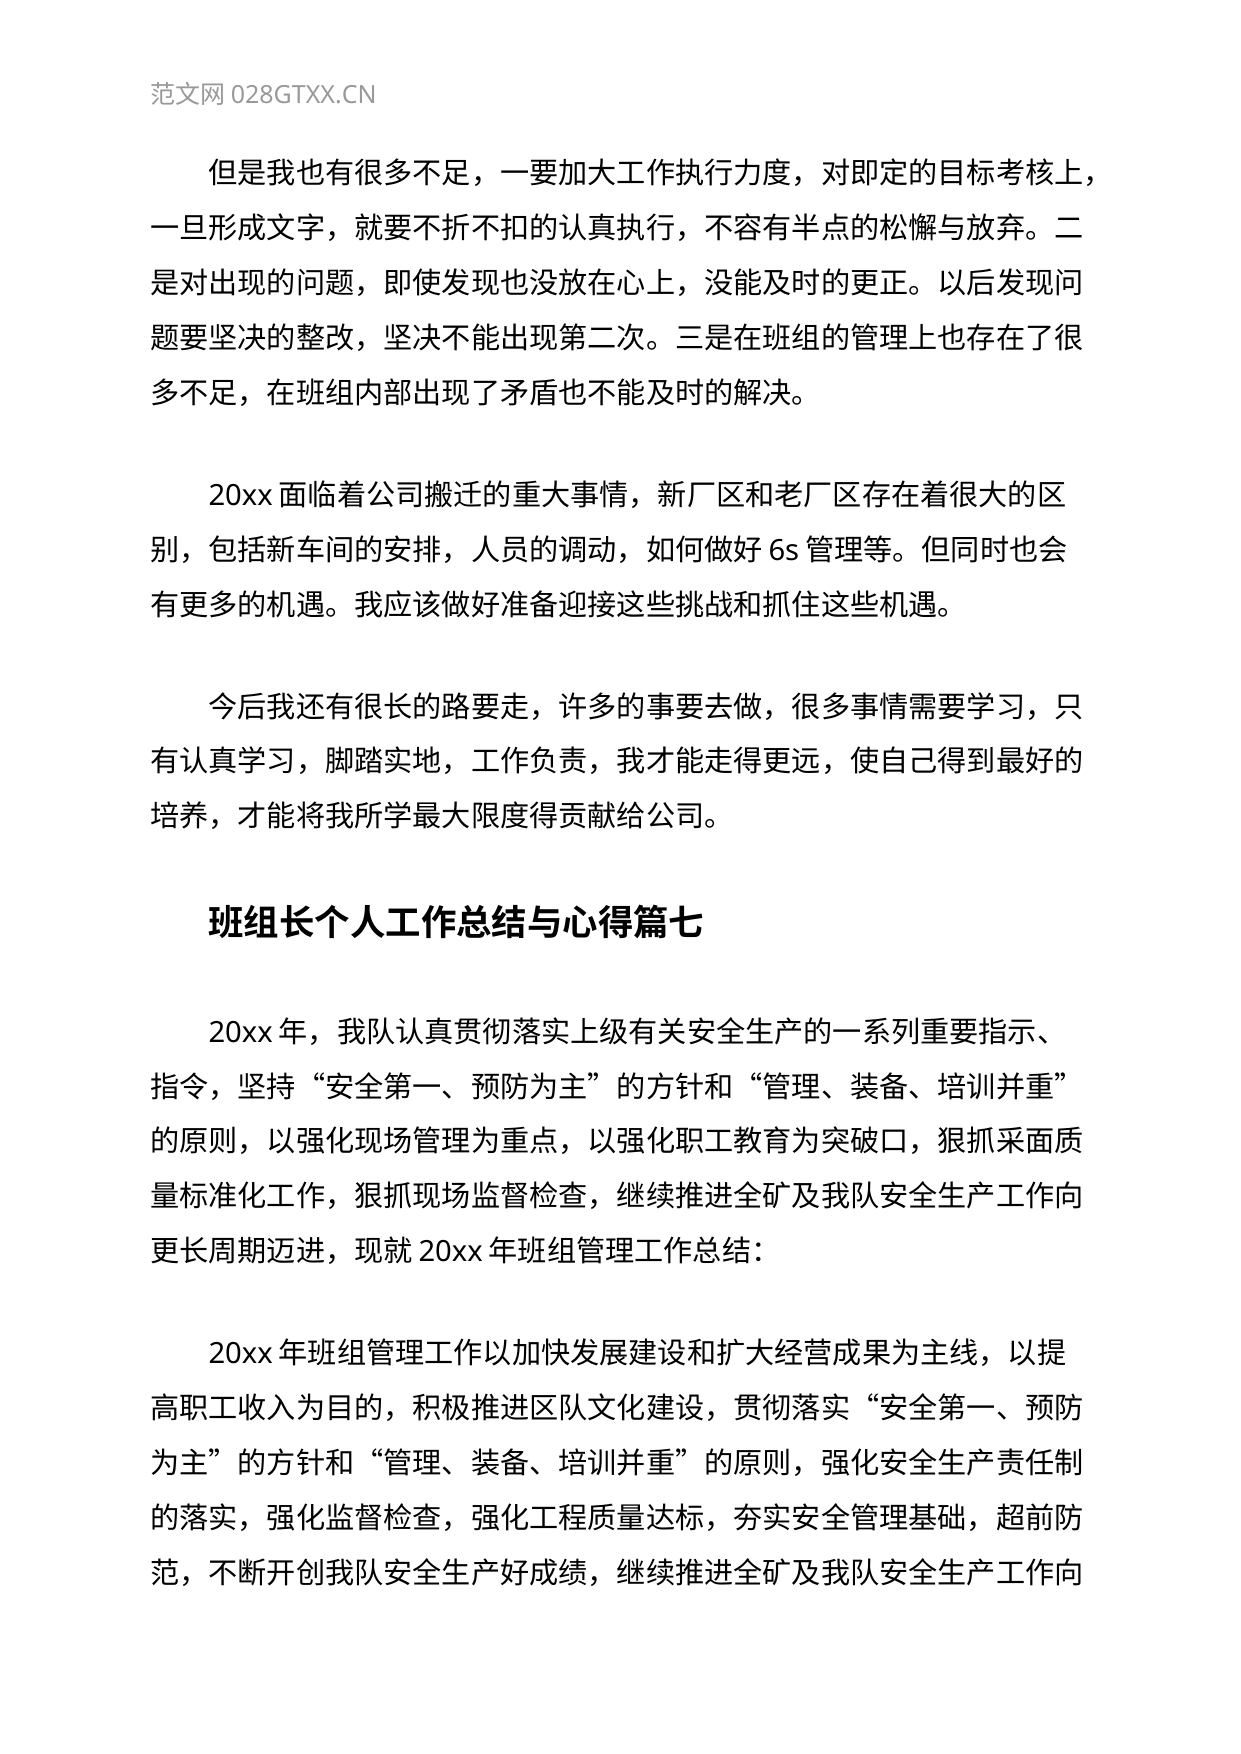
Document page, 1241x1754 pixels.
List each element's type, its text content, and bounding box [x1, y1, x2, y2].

text 今后我还有很长的路要走，许多的事要去做，很多事情需要学习，只有认真学习，脚踏实地，工作负责，我才能走得更远，使自己得到最好的培养，才能将我所学最大限度得贡献给公司。 [150, 683, 1090, 835]
text 班组长个人工作总结与心得篇七 [150, 895, 1090, 946]
text 但是我也有很多不足，一要加大工作执行力度，对即定的目标考核上，一旦形成文字，就要不折不扣的认真执行，不容有半点的松懈与放弃。二是对出现的问题，即使发现也没放在心上，没能及时的更正。以后发现问题要坚决的整改，坚决不能出现第二次。三是在班组的管理上也存在了很多不足，在班组内部出现了矛盾也不能及时的解决。 [150, 150, 1090, 412]
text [150, 1330, 1090, 1592]
text 20xx面临着公司搬迁的重大事情，新厂区和老厂区存在着很大的区别，包括新车间的安排，人员的调动，如何做好6s管理等。但同时也会有更多的机遇。我应该做好准备迎接这些挑战和抓住这些机遇。 [150, 471, 1090, 624]
text 20xx年，我队认真贯彻落实上级有关安全生产的一系列重要指示、指令，坚持“安全第一、预防为主”的方针和“管理、装备、培训并重”的原则，以强化现场管理为重点，以强化职工教育为突破口，狠抓采面质量标准化工作，狠抓现场监督检查，继续推进全矿及我队安全生产工作向更长周期迈进，现就20xx年班组管理工作总结： [150, 1008, 1090, 1270]
